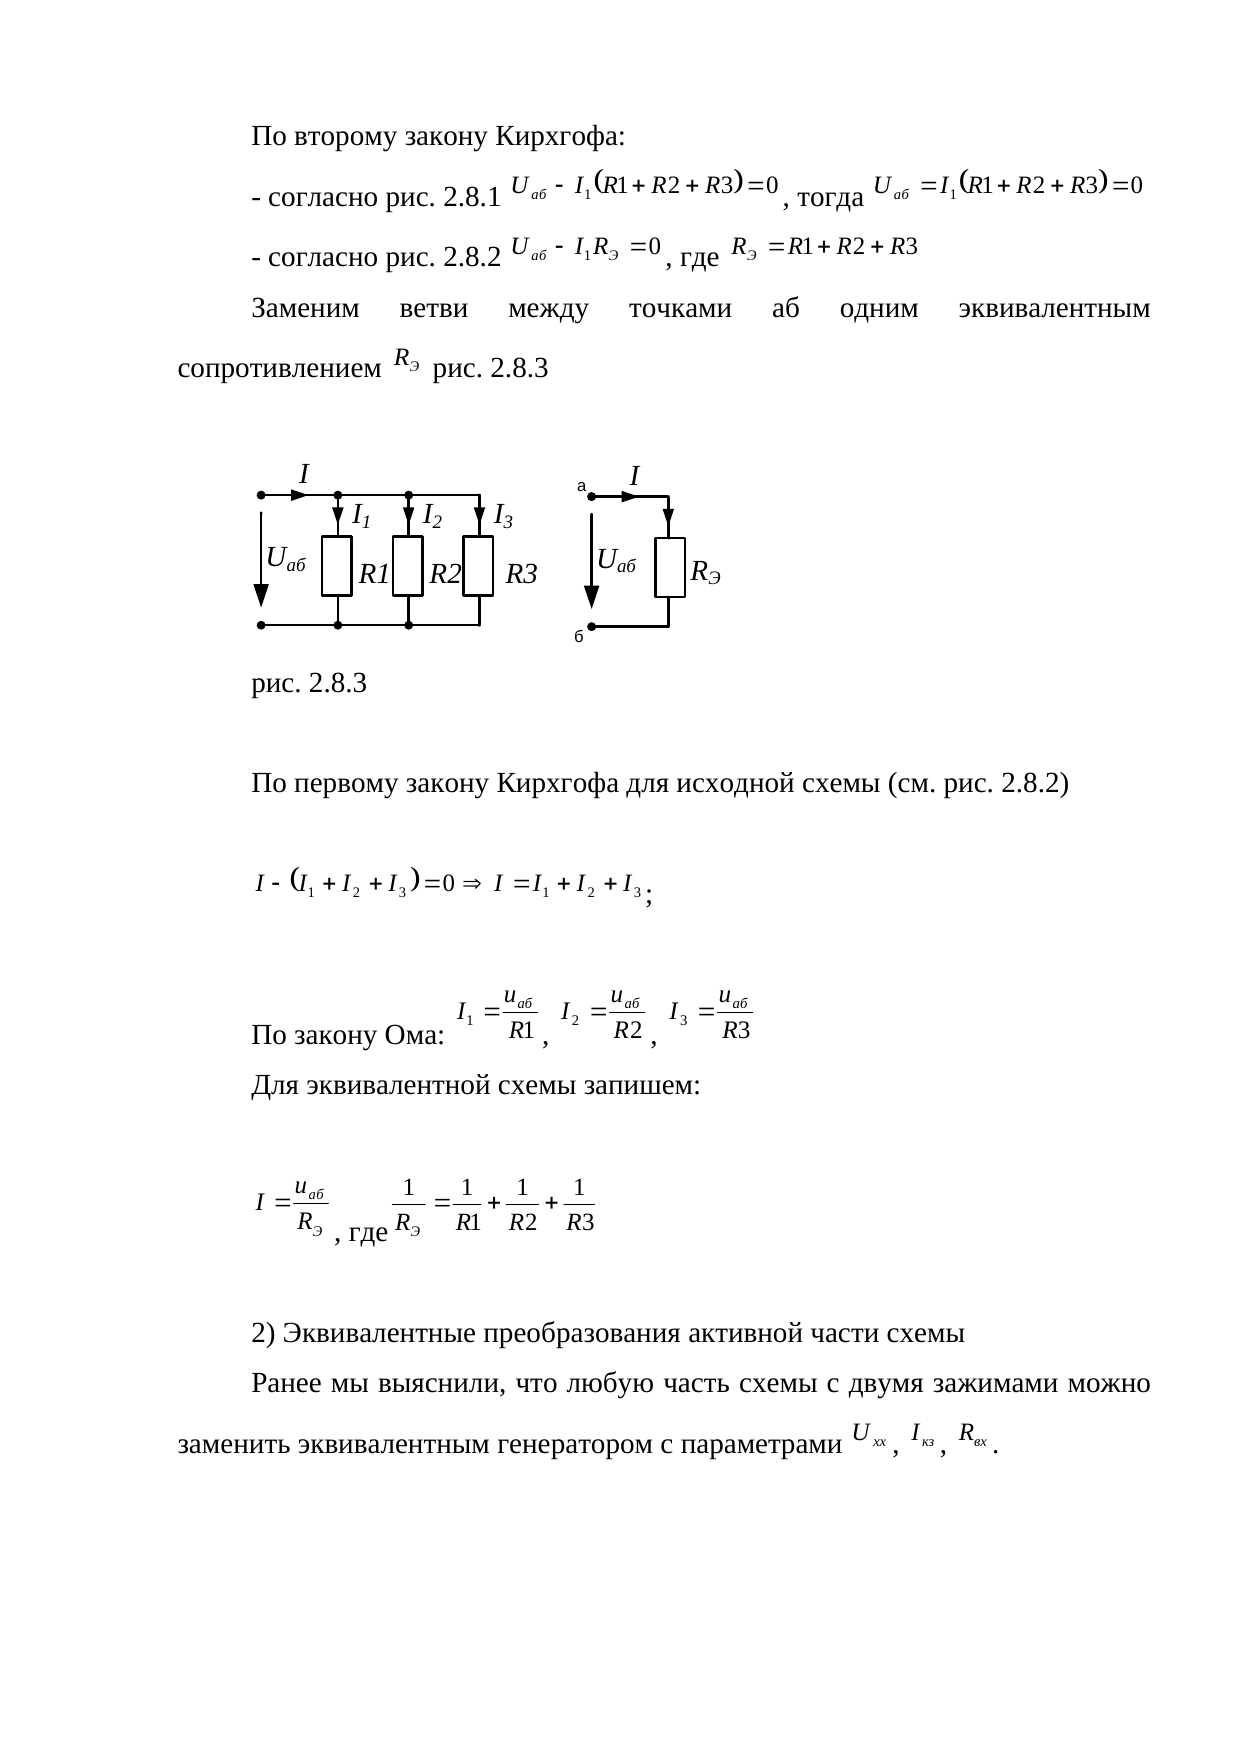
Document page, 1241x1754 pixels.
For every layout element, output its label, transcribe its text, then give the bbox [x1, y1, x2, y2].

text Ранее мы выяснили, что любую часть схемы с двумя зажимами можно заменить эквивалентным генератором с параметрами , , . [177, 1365, 1152, 1459]
text 2) Эквивалентные преобразования активной части схемы [177, 1315, 1152, 1348]
text ; [177, 866, 1152, 910]
text Заменим ветви между точками аб одним эквивалентным сопротивлением рис. 2.8.3 [177, 290, 1152, 384]
text Для эквивалентной схемы запишем: [177, 1067, 1152, 1101]
text - согласно рис. 2.8.2 , где [177, 229, 1152, 273]
text рис. 2.8.3 [177, 665, 1152, 698]
text , где [177, 1168, 1152, 1248]
text По первому закону Кирхгофа для исходной схемы (см. рис. 2.8.2) [177, 766, 1152, 799]
text - согласно рис. 2.8.1 , тогда [177, 168, 1152, 212]
text По второму закону Кирхгофа: [177, 118, 1152, 152]
text По закону Ома: , , [177, 977, 1152, 1051]
